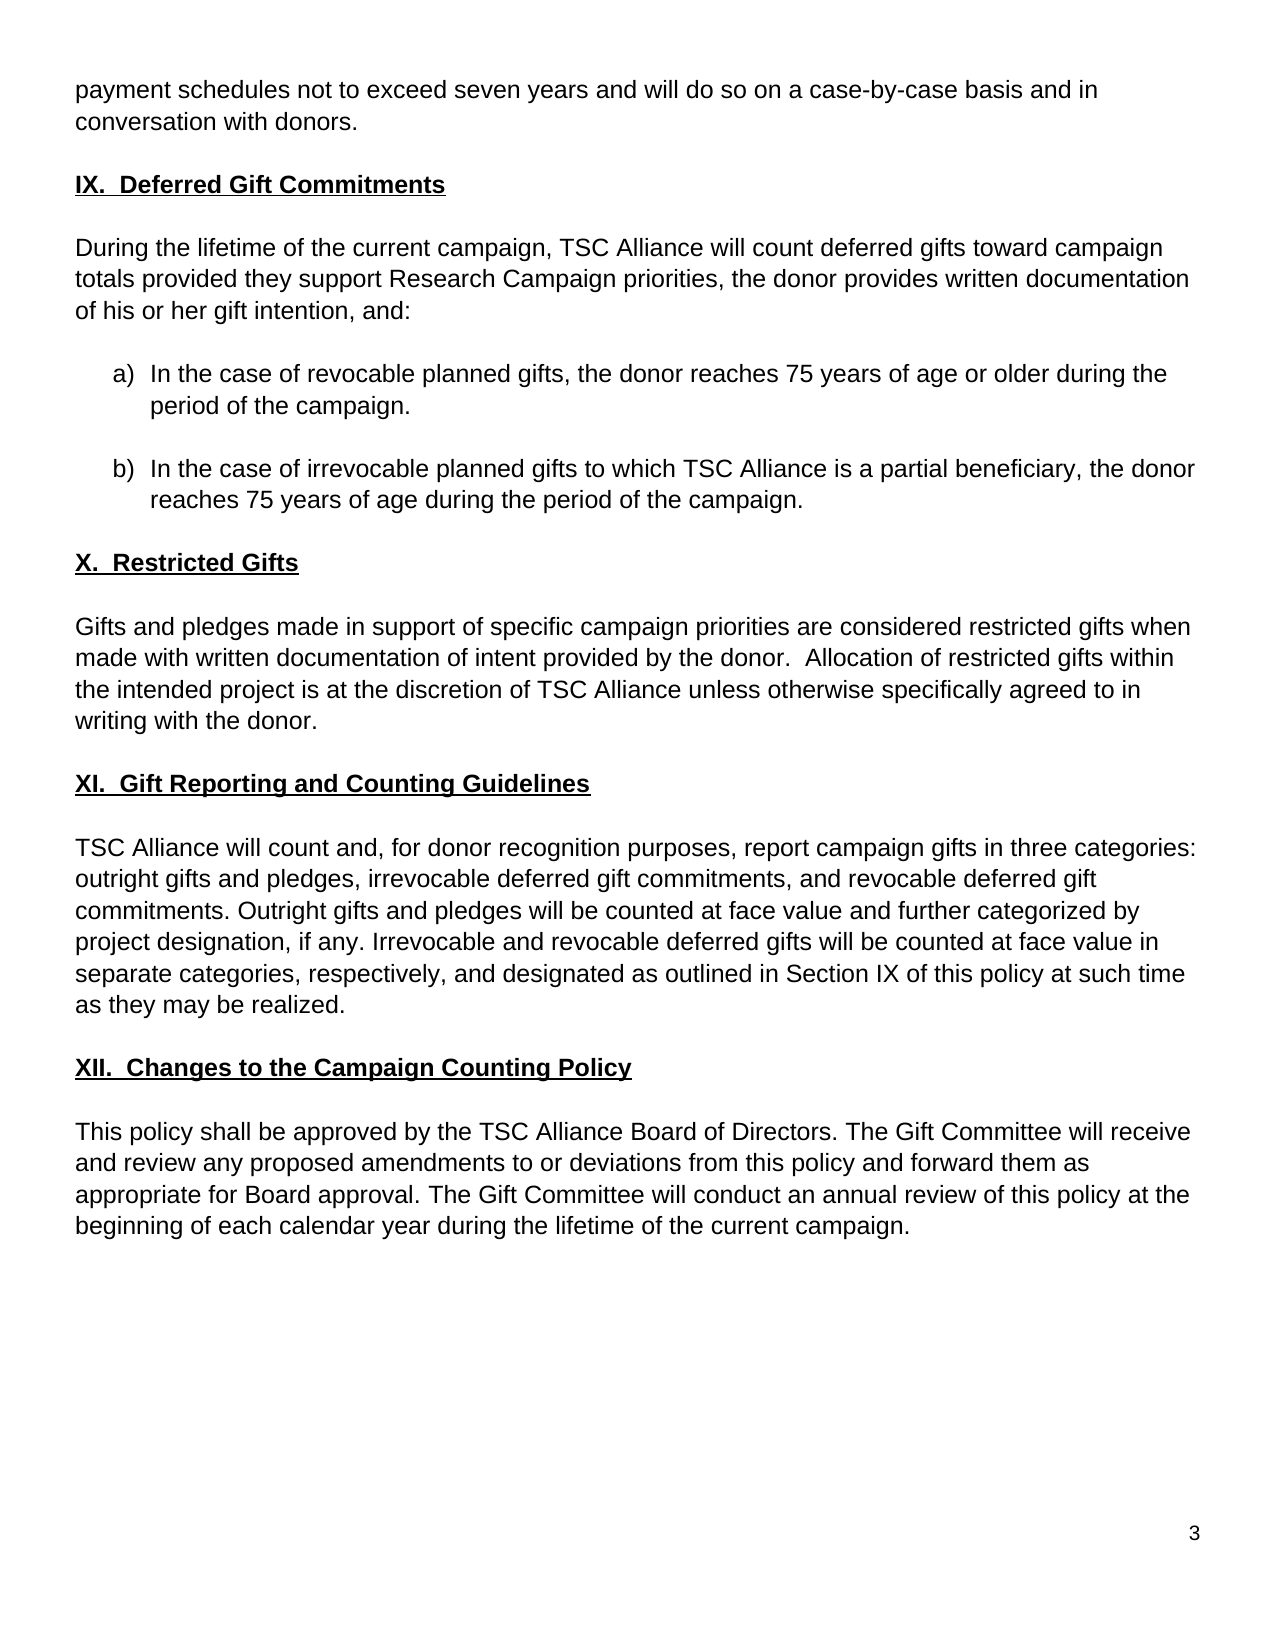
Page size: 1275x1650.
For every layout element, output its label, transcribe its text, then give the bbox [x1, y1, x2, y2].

text Gifts and pledges made in support of specific campaign priorities are considered restricted gifts when made with written documentation of intent provided by the donor. Allocation of restricted gifts within the intended project is at the discretion of TSC Alliance unless otherwise specifically agreed to in writing with the donor. [75, 612, 1200, 735]
text X. Restricted Gifts [75, 548, 1200, 577]
text XI. Gift Reporting and Counting Guidelines [75, 769, 1200, 798]
list In the case of irrevocable planned gifts to which TSC Alliance is a partial beneficiary, the donor reaches 75 years of age during the period of the campaign. [112, 454, 1200, 514]
text During the lifetime of the current campaign, TSC Alliance will count deferred gifts toward campaign totals provided they support Research Campaign priorities, the donor provides written documentation of his or her gift intention, and: [75, 233, 1200, 325]
text This policy shall be approved by the TSC Alliance Board of Directors. The Gift Committee will receive and review any proposed amendments to or deviations from this policy and forward them as appropriate for Board approval. The Gift Committee will conduct an annual review of this policy at the beginning of each calendar year during the lifetime of the current campaign. [75, 1117, 1200, 1240]
list In the case of revocable planned gifts, the donor reaches 75 years of age or older during the period of the campaign. [112, 359, 1200, 419]
text TSC Alliance will count and, for donor recognition purposes, report campaign gifts in three categories: outright gifts and pledges, irrevocable deferred gift commitments, and revocable deferred gift commitments. Outright gifts and pledges will be counted at face value and further categorized by project designation, if any. Irrevocable and revocable deferred gifts will be counted at face value in separate categories, respectively, and designated as outlined in Section IX of this policy at such time as they may be realized. [75, 832, 1200, 1019]
text XII. Changes to the Campaign Counting Policy [75, 1053, 1200, 1082]
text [75, 75, 1200, 135]
text IX. Deferred Gift Commitments [75, 170, 1200, 198]
